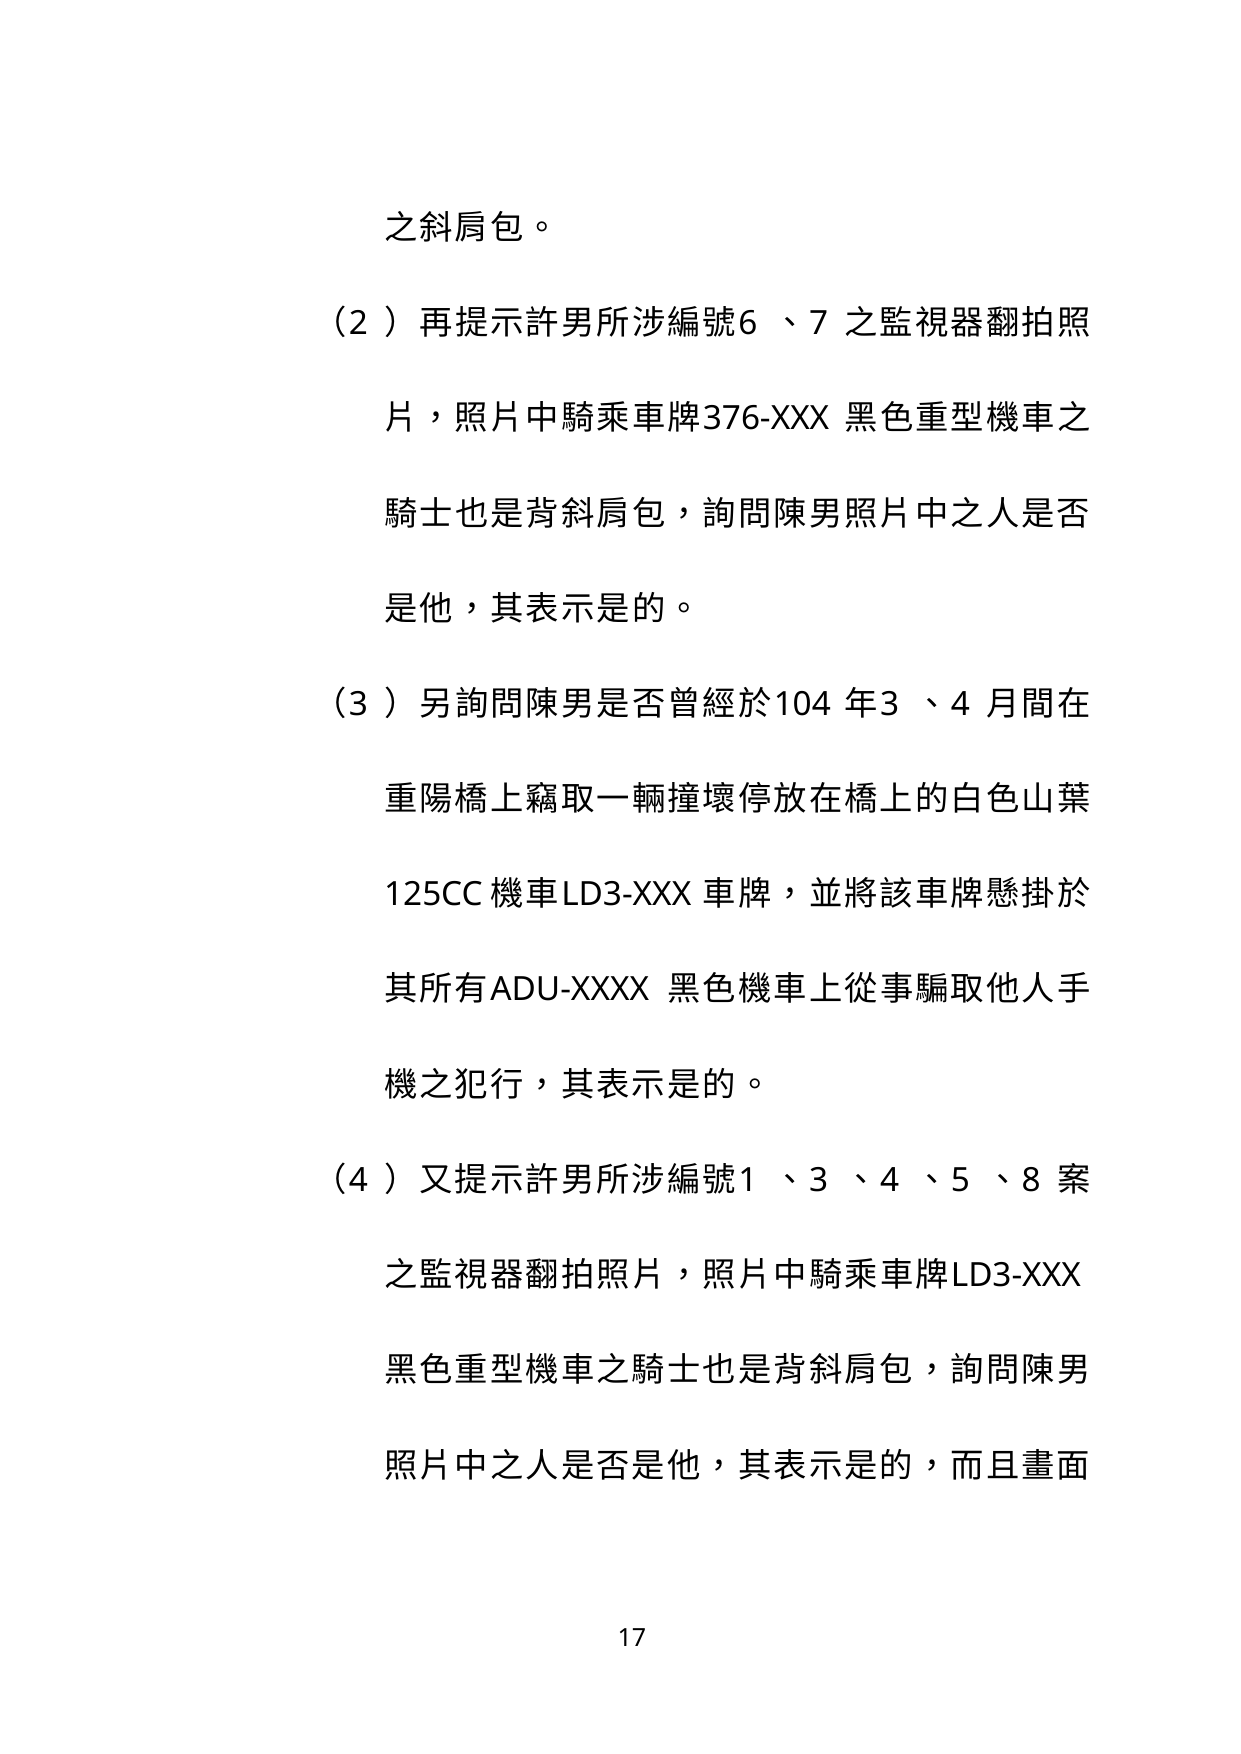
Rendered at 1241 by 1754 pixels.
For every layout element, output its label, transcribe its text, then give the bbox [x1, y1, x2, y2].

subtitle 再提示許男所涉編號6、7之監視器翻拍照片，照片中騎乘車牌376-XXX黑色重型機車之騎士也是背斜肩包，詢問陳男照片中之人是否是他，其表示是的。 [294, 272, 1092, 653]
subtitle 經提示其所涉案件之監視器翻拍畫面，其承認畫面中之人是為其本人，其有黃色和丹寧色之斜肩包。 [294, 177, 1092, 272]
subtitle 另詢問陳男是否曾經於104年3、4月間在重陽橋上竊取一輛撞壞停放在橋上的白色山葉125CC機車LD3-XXX車牌，並將該車牌懸掛於其所有ADU-XXXX黑色機車上從事騙取他人手機之犯行，其表示是的。 [294, 653, 1092, 1129]
subtitle 又提示許男所涉編號1、3、4、5、8案之監視器翻拍照片，照片中騎乘車牌LD3-XXX黑色重型機車之騎士也是背斜肩包，詢問陳男照片中之人是否是他，其表示是的，而且畫面中之斜肩包也是他的。 [294, 1129, 1092, 1510]
